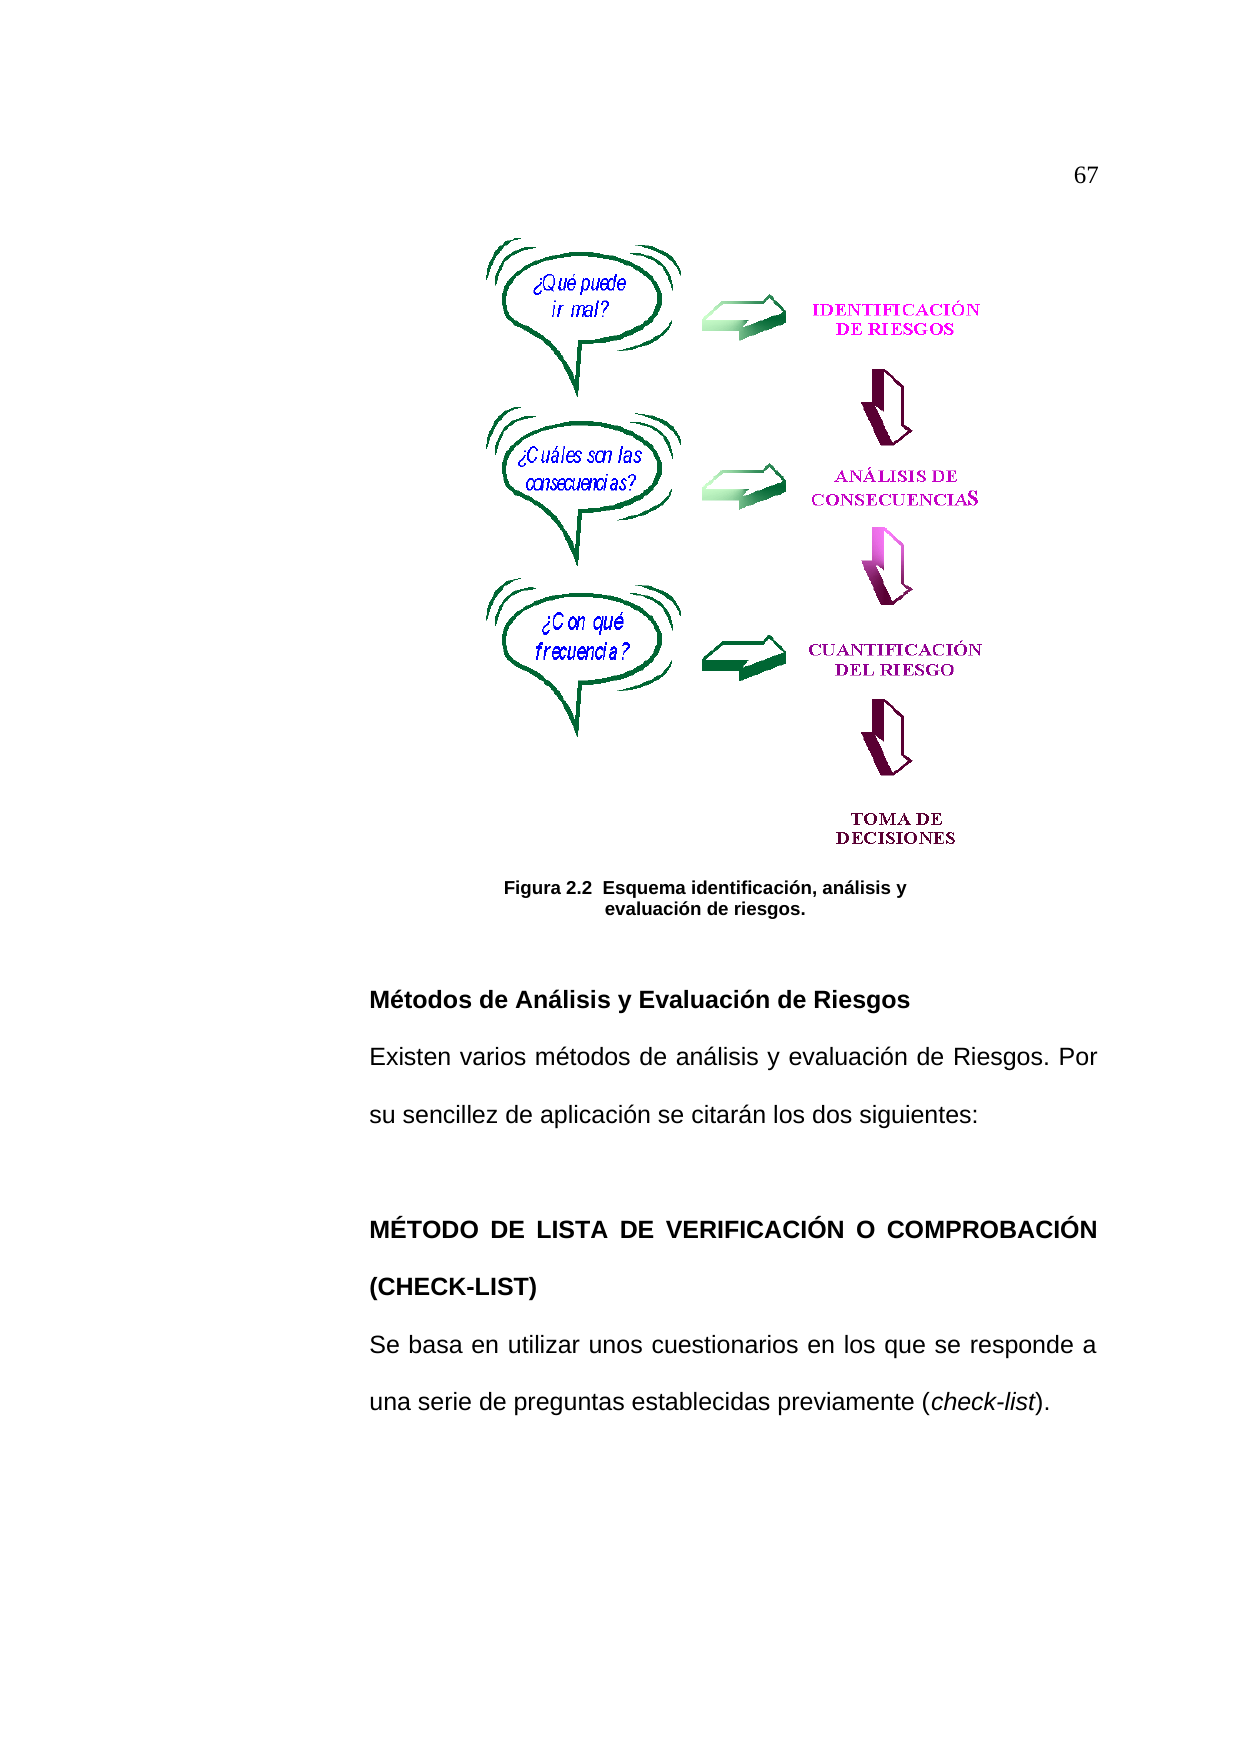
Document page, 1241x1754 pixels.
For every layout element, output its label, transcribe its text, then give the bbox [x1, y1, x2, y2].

list Existen varios métodos de análisis y evaluación de Riesgos. Por su sencillez de aplicación se citarán los dos siguientes: [369, 1042, 1098, 1128]
list MÉTODO DE LISTA DE VERIFICACIÓN O COMPROBACIÓN (CHECK-LIST) [369, 1215, 1098, 1301]
list Se basa en utilizar unos cuestionarios en los que se responde a una serie de preguntas establecidas previamente (check-list). [369, 1330, 1098, 1416]
list Métodos de Análisis y Evaluación de Riesgos [369, 985, 1098, 1013]
picture [484, 236, 983, 846]
